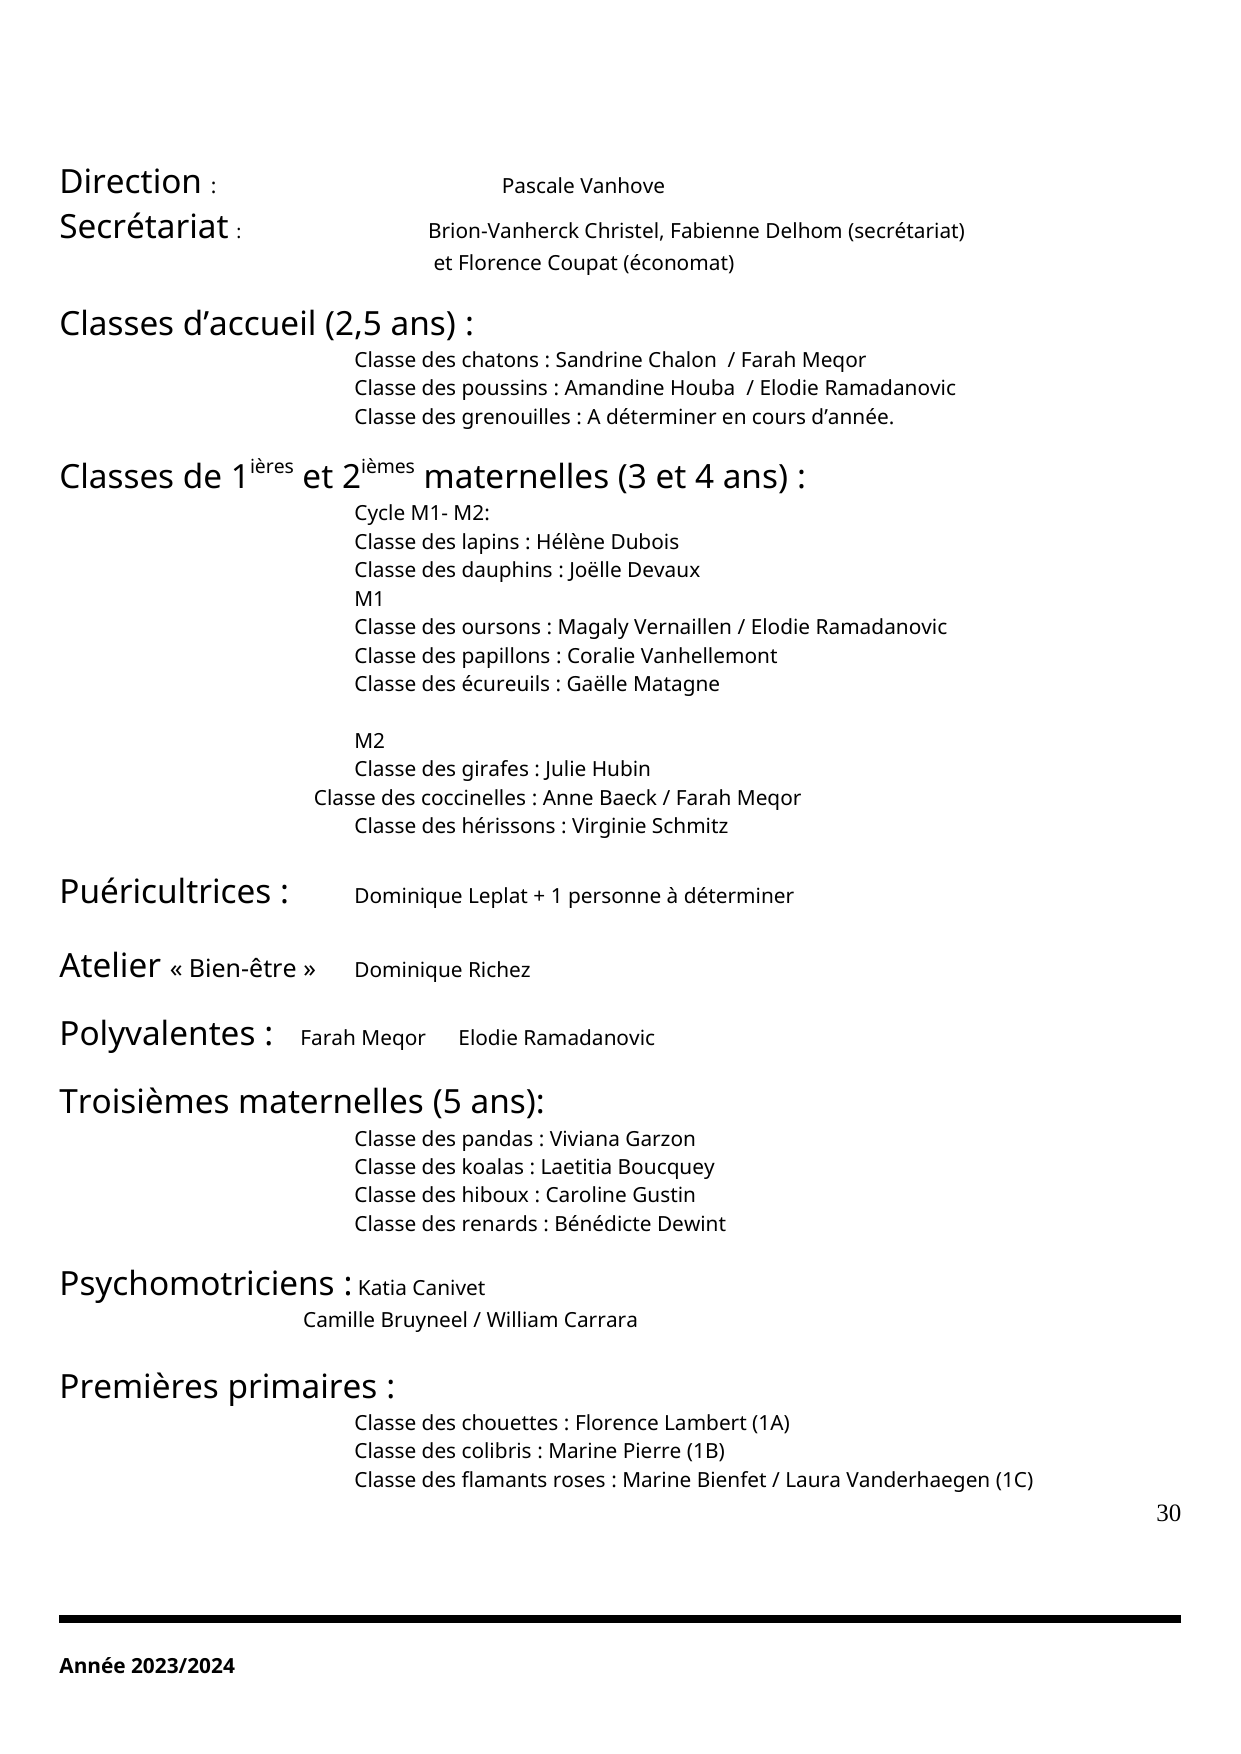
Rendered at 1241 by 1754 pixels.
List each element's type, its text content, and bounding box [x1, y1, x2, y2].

text Classes de 1ières et 2ièmes maternelles (3 et 4 ans) : [59, 453, 1181, 498]
text Classe des poussins : Amandine Houba / Elodie Ramadanovic [59, 373, 1181, 402]
text Classe des girafes : Julie Hubin [59, 754, 1181, 783]
text Polyvalentes : Farah Meqor Elodie Ramadanovic [59, 1010, 1181, 1056]
text Troisièmes maternelles (5 ans): [59, 1078, 1181, 1124]
text Classe des flamants roses : Marine Bienfet / Laura Vanderhaegen (1C) [133, 1465, 1181, 1493]
text Cycle M1- M2: [59, 498, 1181, 527]
text Atelier « Bien-être » Dominique Richez [59, 942, 1181, 987]
text Premières primaires : [59, 1363, 1181, 1408]
text Classe des oursons : Magaly Vernaillen / Elodie Ramadanovic [59, 612, 1181, 641]
text Classe des coccinelles : Anne Baeck / Farah Meqor [59, 783, 1181, 811]
text Classe des hérissons : Virginie Schmitz [59, 811, 1181, 840]
text Classe des dauphins : Joëlle Devaux [59, 555, 1181, 584]
text Classe des pandas : Viviana Garzon [280, 1124, 1181, 1152]
text Classe des renards : Bénédicte Dewint [59, 1209, 1181, 1237]
text Classe des papillons : Coralie Vanhellemont [59, 641, 1181, 669]
text Secrétariat : Brion-Vanherck Christel, Fabienne Delhom (secrétariat) [59, 203, 1181, 248]
text Classes d’accueil (2,5 ans) : [59, 300, 1181, 345]
text M2 [280, 726, 1181, 754]
text Camille Bruyneel / William Carrara [59, 1306, 1181, 1334]
text Classe des chouettes : Florence Lambert (1A) [133, 1408, 1181, 1437]
text Classe des lapins : Hélène Dubois [280, 527, 1181, 555]
text Direction : Pascale Vanhove [59, 158, 1181, 203]
text Classe des colibris : Marine Pierre (1B) [59, 1437, 1181, 1465]
text M1 [280, 584, 1181, 612]
text Classe des écureuils : Gaëlle Matagne [59, 669, 1181, 698]
text Psychomotriciens : Katia Canivet [59, 1260, 1181, 1306]
text Puéricultrices : Dominique Leplat + 1 personne à déterminer [59, 868, 1181, 914]
text Classe des chatons : Sandrine Chalon / Farah Meqor [59, 345, 1181, 373]
text Classe des hiboux : Caroline Gustin [59, 1181, 1181, 1209]
text Classe des koalas : Laetitia Boucquey [280, 1152, 1181, 1181]
text Classe des grenouilles : A déterminer en cours d’année. [59, 402, 1181, 430]
text et Florence Coupat (économat) [354, 248, 1181, 277]
